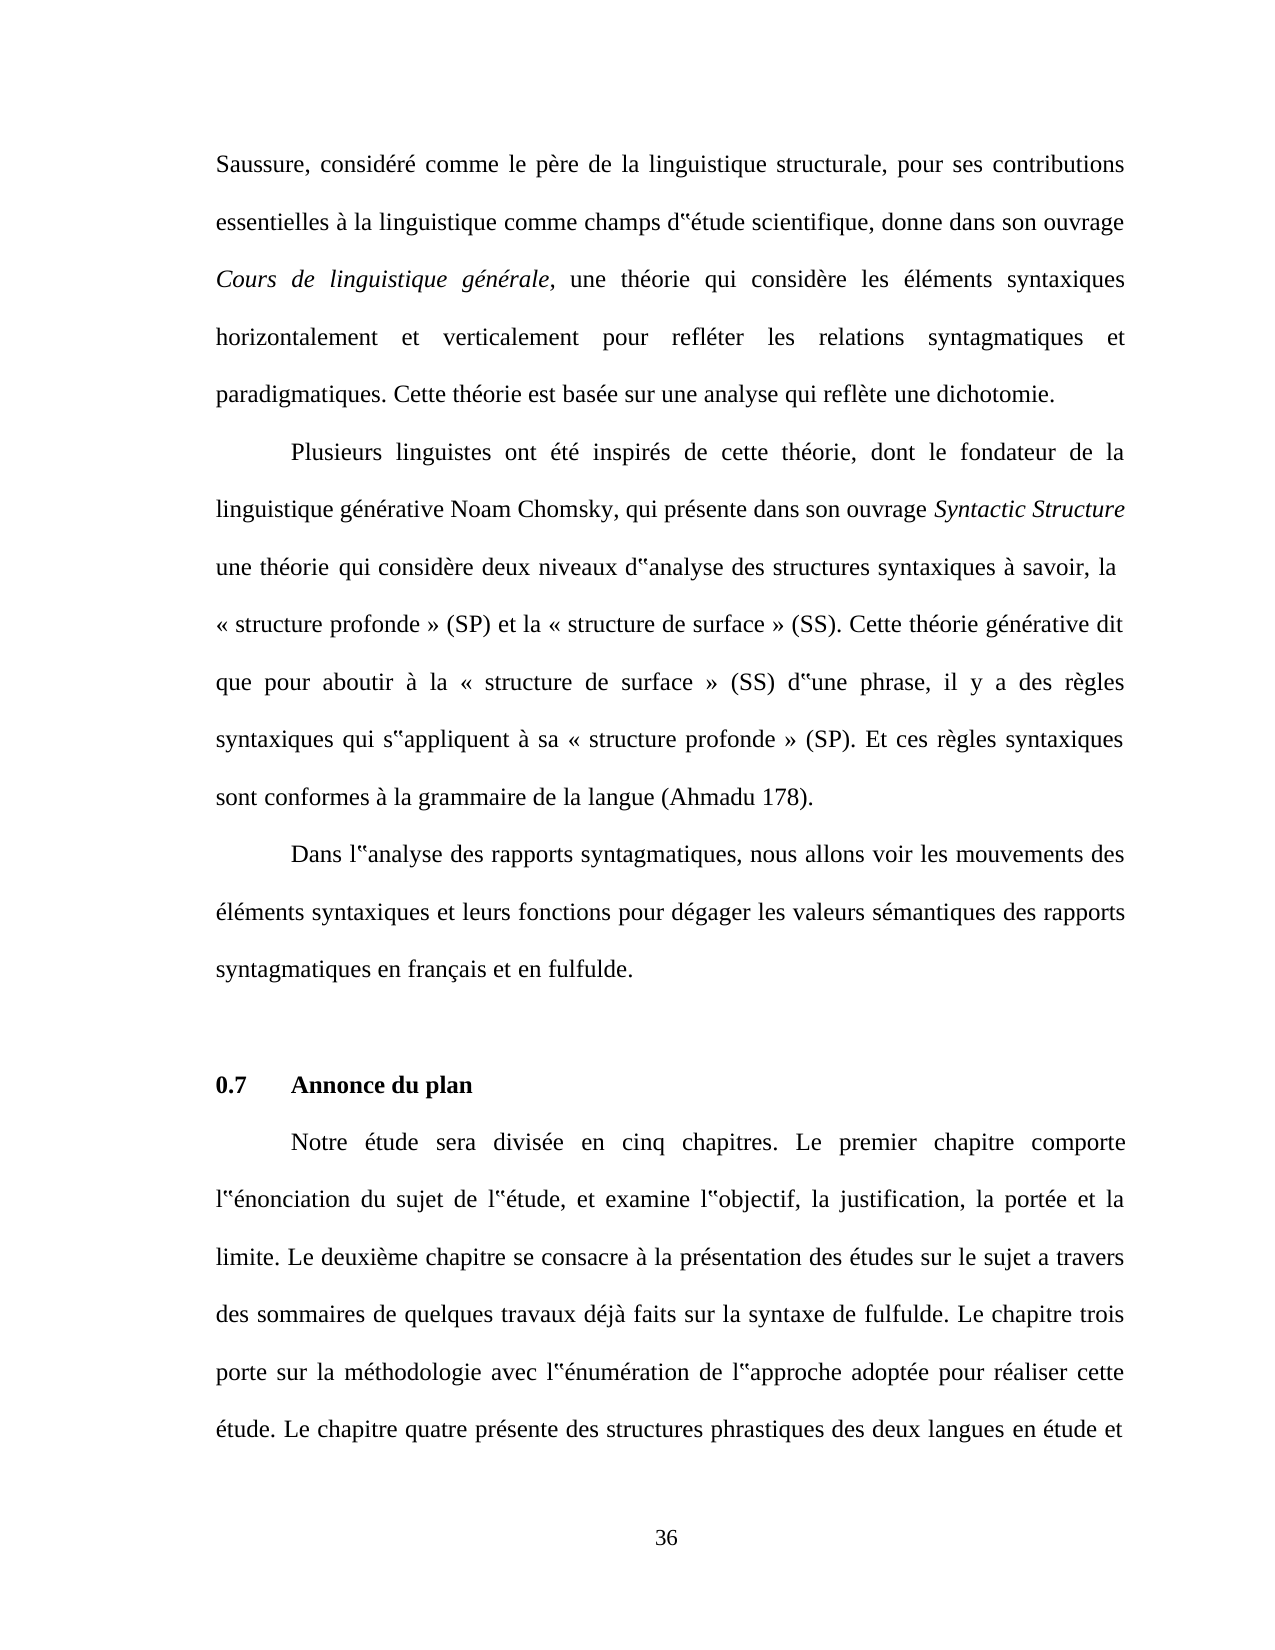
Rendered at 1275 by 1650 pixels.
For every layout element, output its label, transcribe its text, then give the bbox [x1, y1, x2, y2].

subtitle Annonce du plan [215, 1070, 1275, 1099]
text Saussure, considéré comme le père de la linguistique structurale, pour ses contributions essentielles à la linguistique comme champs d‟étude scientifique, donne dans son ouvrage Cours de linguistique générale, une théorie qui considère les éléments syntaxiques horizontalement et verticalement pour refléter les relations syntagmatiques et paradigmatiques. Cette théorie est basée sur une analyse qui reflète une dichotomie. [216, 149, 1125, 408]
text Dans l‟analyse des rapports syntagmatiques, nous allons voir les mouvements des éléments syntaxiques et leurs fonctions pour dégager les valeurs sémantiques des rapports syntagmatiques en français et en fulfulde. [216, 839, 1126, 983]
text Plusieurs linguistes ont été inspirés de cette théorie, dont le fondateur de la linguistique générative Noam Chomsky, qui présente dans son ouvrage Syntactic Structure une théorie qui considère deux niveaux d‟analyse des structures syntaxiques à savoir, la [216, 437, 1125, 581]
text « structure profonde » (SP) et la « structure de surface » (SS). Cette théorie générative dit que pour aboutir à la « structure de surface » (SS) d‟une phrase, il y a des règles syntaxiques qui s‟appliquent à sa « structure profonde » (SP). Et ces règles syntaxiques sont conformes à la grammaire de la langue (Ahmadu 178). [216, 609, 1125, 811]
text Notre étude sera divisée en cinq chapitres. Le premier chapitre comporte l‟énonciation du sujet de l‟étude, et examine l‟objectif, la justification, la portée et la limite. Le deuxième chapitre se consacre à la présentation des études sur le sujet a travers des sommaires de quelques travaux déjà faits sur la syntaxe de fulfulde. Le chapitre trois porte sur la méthodologie avec l‟énumération de l‟approche adoptée pour réaliser cette étude. Le chapitre quatre présente des structures phrastiques des deux langues en étude et [216, 1127, 1126, 1443]
